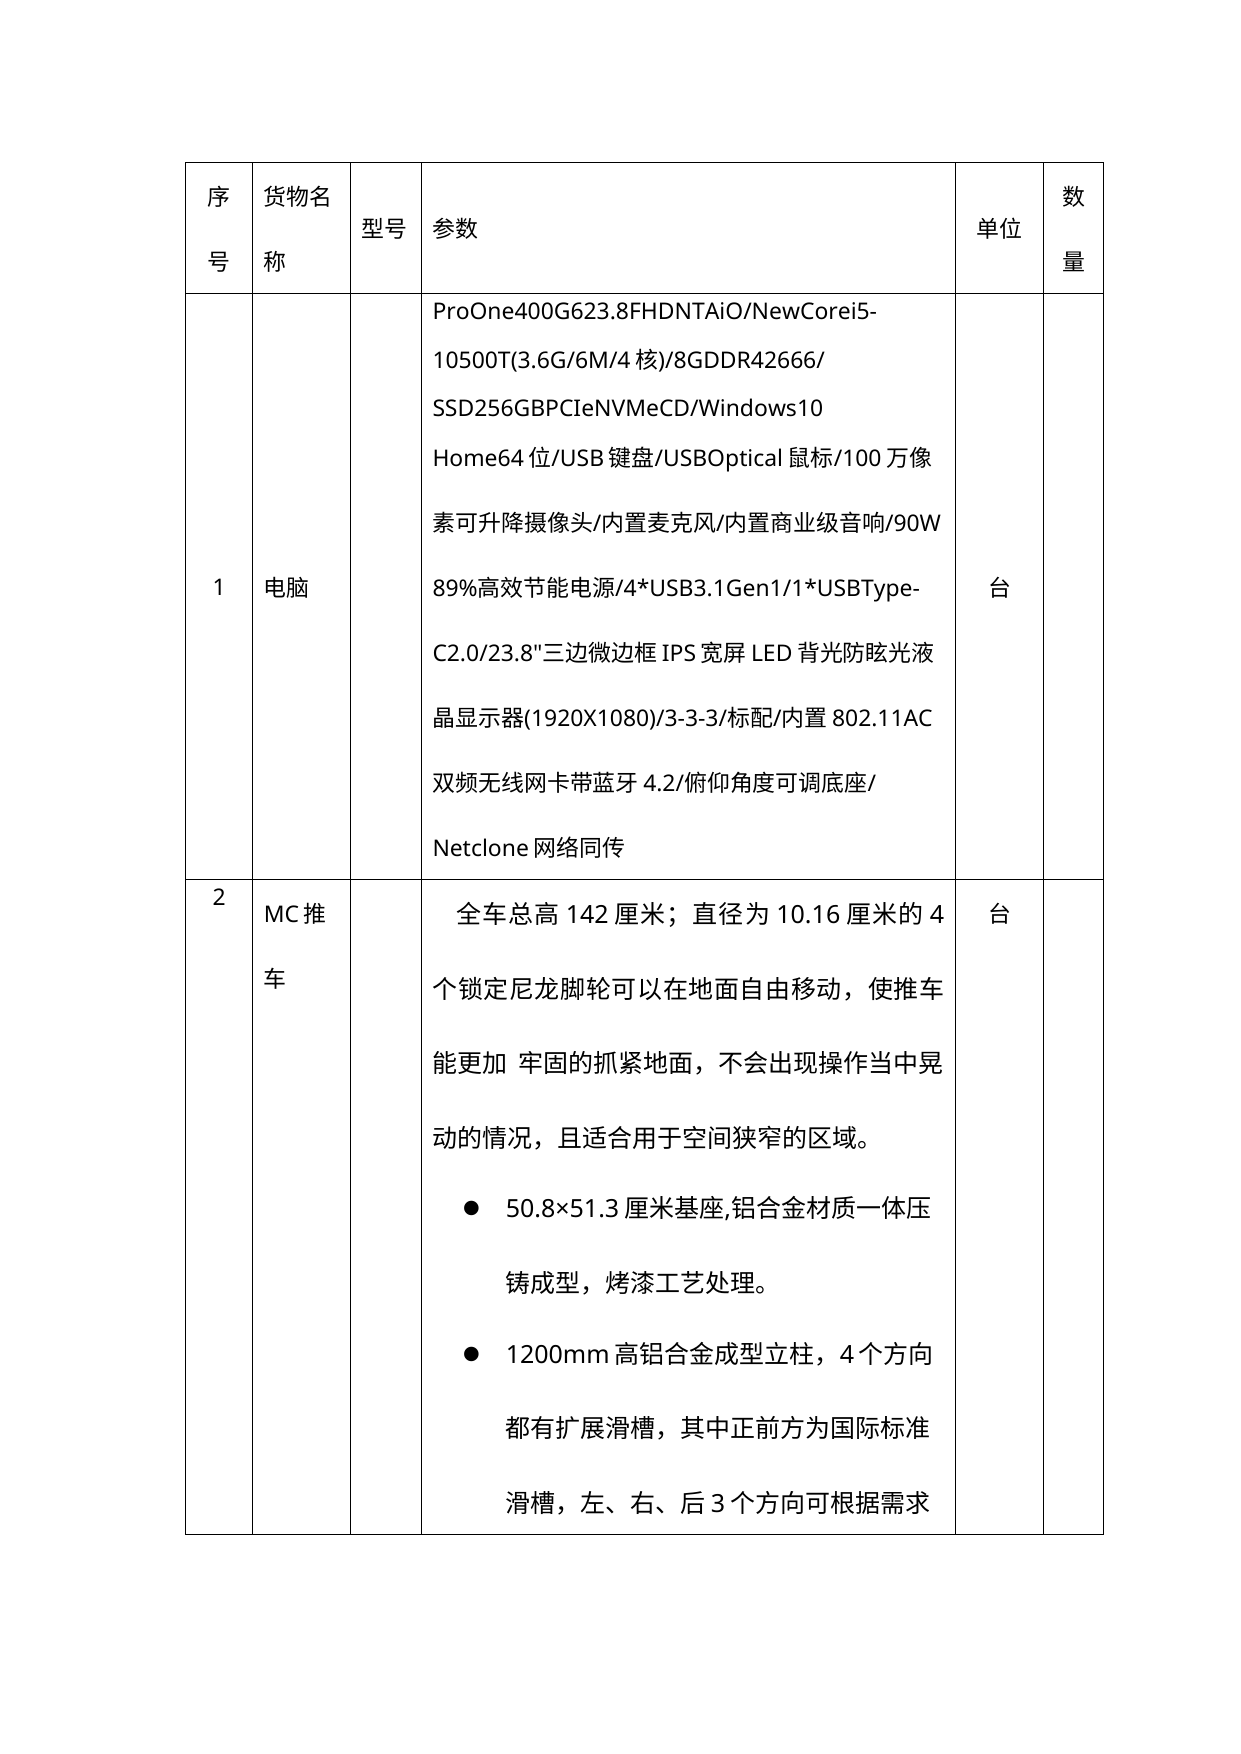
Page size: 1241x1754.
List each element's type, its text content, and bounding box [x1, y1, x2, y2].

table_cell [351, 294, 421, 879]
table_header 单位 [956, 163, 1043, 293]
table_header 参数 [422, 163, 955, 293]
table_cell 台 [956, 294, 1043, 879]
table_cell [351, 880, 421, 1534]
table_cell [1044, 880, 1103, 1534]
table_cell ProOne400G623.8FHDNTAiO/NewCorei5-10500T(3.6G/6M/4核)/8GDDR42666/SSD256GBPCIeNVMeCD/Windows10 Home64位/USB键盘/USBOptical鼠标/100万像素可升降摄像头/内置麦克风/内置商业级音响/90W89%高效节能电源/4*USB3.1Gen1/1*USBType-C2.0/23.8"三边微边框IPS宽屏LED背光防眩光液晶显示器(1920X1080)/3-3-3/标配/内置802.11AC双频无线网卡带蓝牙4.2/俯仰角度可调底座/Netclone网络同传 [422, 294, 955, 879]
table_cell 电脑 [253, 294, 350, 879]
table_cell MC推车 [253, 880, 350, 1534]
table_cell [1044, 294, 1103, 879]
table_header 型号 [351, 163, 421, 293]
table_header 货物名称 [253, 163, 350, 293]
table_header 数量 [1044, 163, 1103, 293]
table_cell 1 [186, 294, 252, 879]
table_header 序号 [186, 163, 252, 293]
table_cell 台 [956, 880, 1043, 1534]
table_cell 2 [186, 880, 252, 1534]
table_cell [422, 880, 955, 1534]
